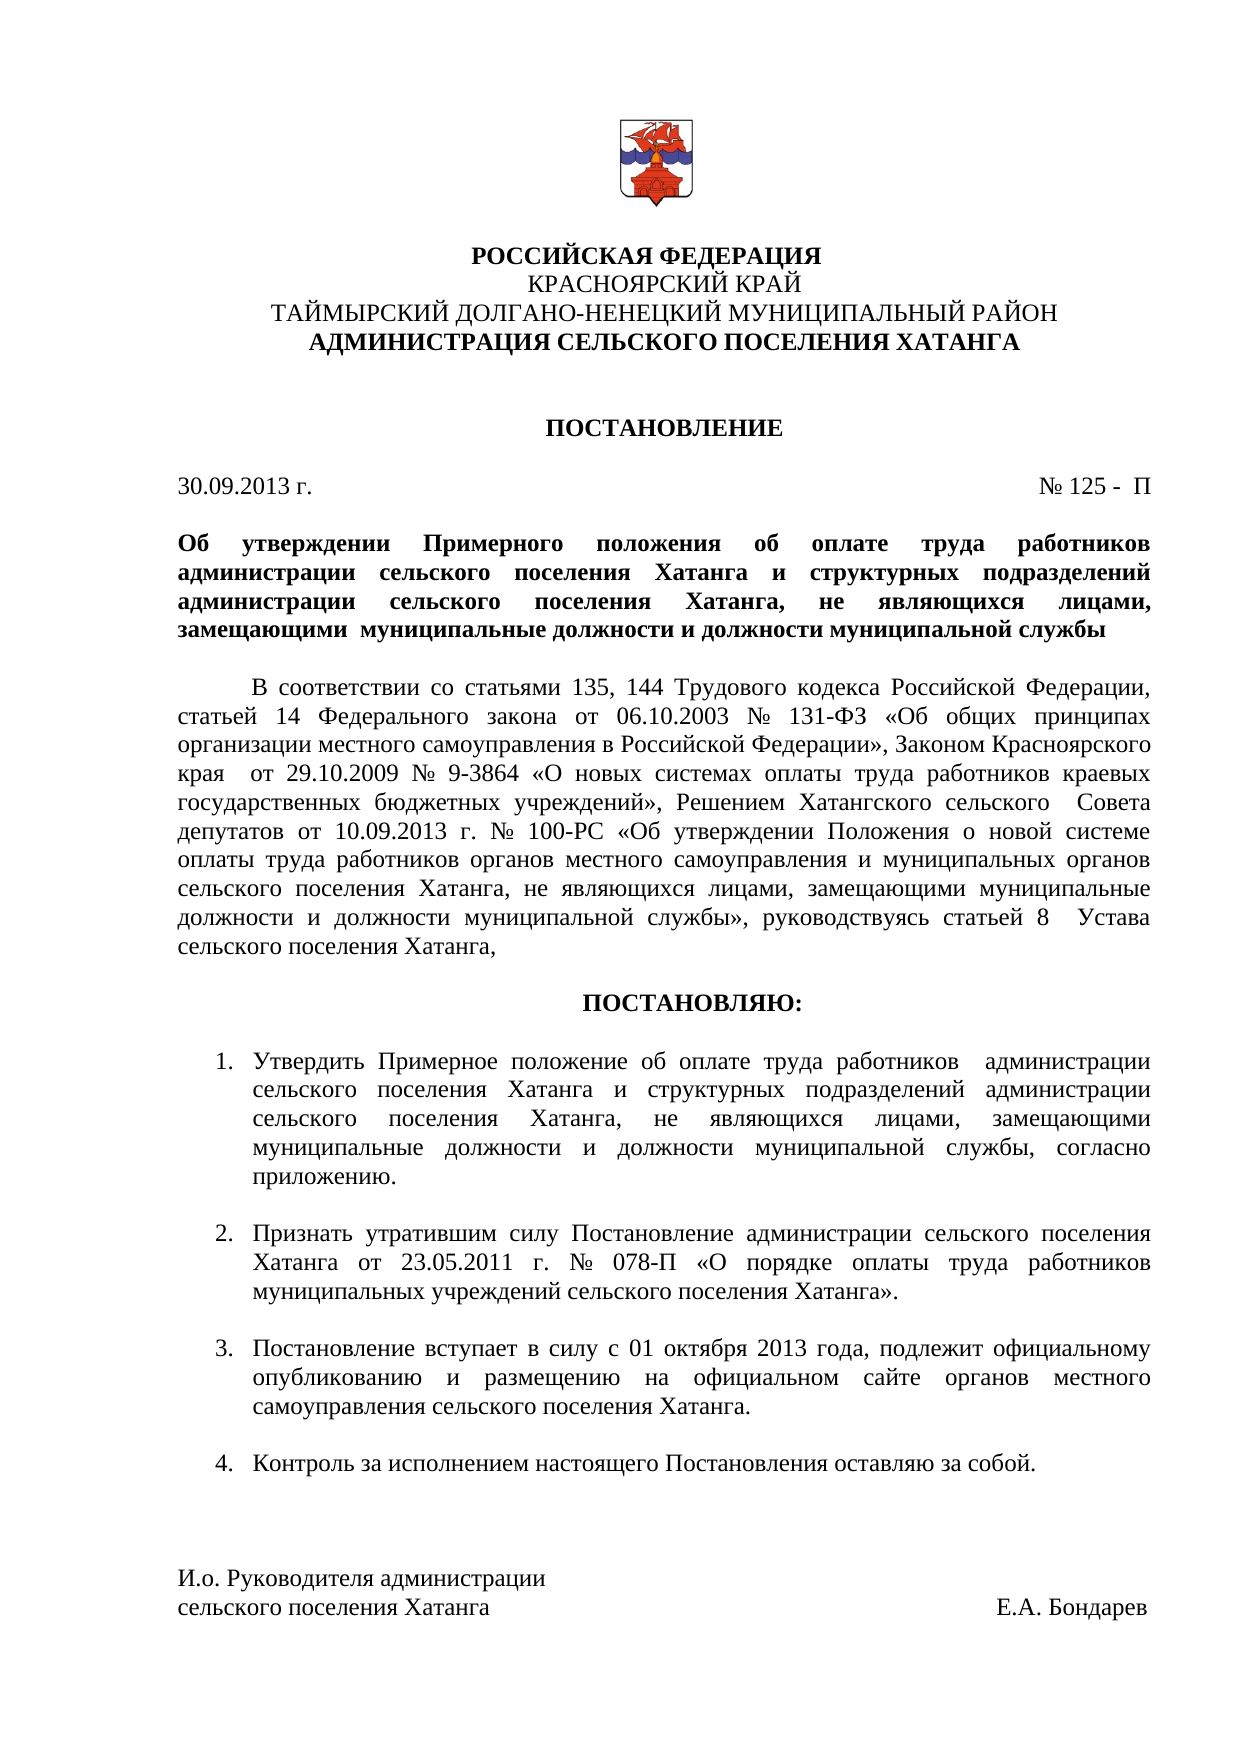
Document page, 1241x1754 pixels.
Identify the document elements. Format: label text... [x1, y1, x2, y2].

picture [618, 118, 695, 212]
text сельского поселения Хатанга Е.А. Бондарев [177, 1592, 1152, 1621]
text ПОСТАНОВЛЕНИЕ [177, 413, 1152, 442]
text ПОСТАНОВЛЯЮ: [177, 988, 1152, 1017]
list Утвердить Примерное положение об оплате труда работников администрации сельского поселения Хатанга и структурных подразделений администрации сельского поселения Хатанга, не являющихся лицами, замещающими муниципальные должности и должности муниципальной службы, согласно приложению. [215, 1046, 1152, 1189]
list Постановление вступает в силу с 01 октября 2013 года, подлежит официальному опубликованию и размещению на официальном сайте органов местного самоуправления сельского поселения Хатанга. [215, 1333, 1152, 1419]
list Признать утратившим силу Постановление администрации сельского поселения Хатанга от 23.05.2011 г. № 078-П «О порядке оплаты труда работников муниципальных учреждений сельского поселения Хатанга». [215, 1218, 1152, 1304]
text Об утверждении Примерного положения об оплате труда работников администрации сельского поселения Хатанга и структурных подразделений администрации сельского поселения Хатанга, не являющихся лицами, замещающими муниципальные должности и должности муниципальной службы [177, 528, 1152, 643]
text В соответствии со статьями 135, 144 Трудового кодекса Российской Федерации, статьей 14 Федерального закона от 06.10.2003 № 131-ФЗ «Об общих принципах организации местного самоуправления в Российской Федерации», Законом Красноярского края от 29.10.2009 № 9-3864 «О новых системах оплаты труда работников краевых государственных бюджетных учреждений», Решением Хатангского сельского Совета депутатов от 10.09.2013 г. № 100-РС «Об утверждении Положения о новой системе оплаты труда работников органов местного самоуправления и муниципальных органов сельского поселения Хатанга, не являющихся лицами, замещающими муниципальные должности и должности муниципальной службы», руководствуясь статьей 8 Устава сельского поселения Хатанга, [177, 672, 1152, 959]
text АДМИНИСТРАЦИЯ СЕЛЬСКОГО ПОСЕЛЕНИЯ ХАТАНГА [177, 327, 1152, 356]
text И.о. Руководителя администрации [177, 1563, 1152, 1592]
list Контроль за исполнением настоящего Постановления оставляю за собой. [215, 1448, 1152, 1477]
text 30.09.2013 г. № 125 - П [177, 471, 1152, 499]
text КРАСНОЯРСКИЙ КРАЙ [177, 269, 1152, 298]
text РОССИЙСКАЯ ФЕДЕРАЦИЯ [177, 241, 1152, 269]
text ТАЙМЫРСКИЙ ДОЛГАНО-НЕНЕЦКИЙ МУНИЦИПАЛЬНЫЙ РАЙОН [177, 298, 1152, 327]
